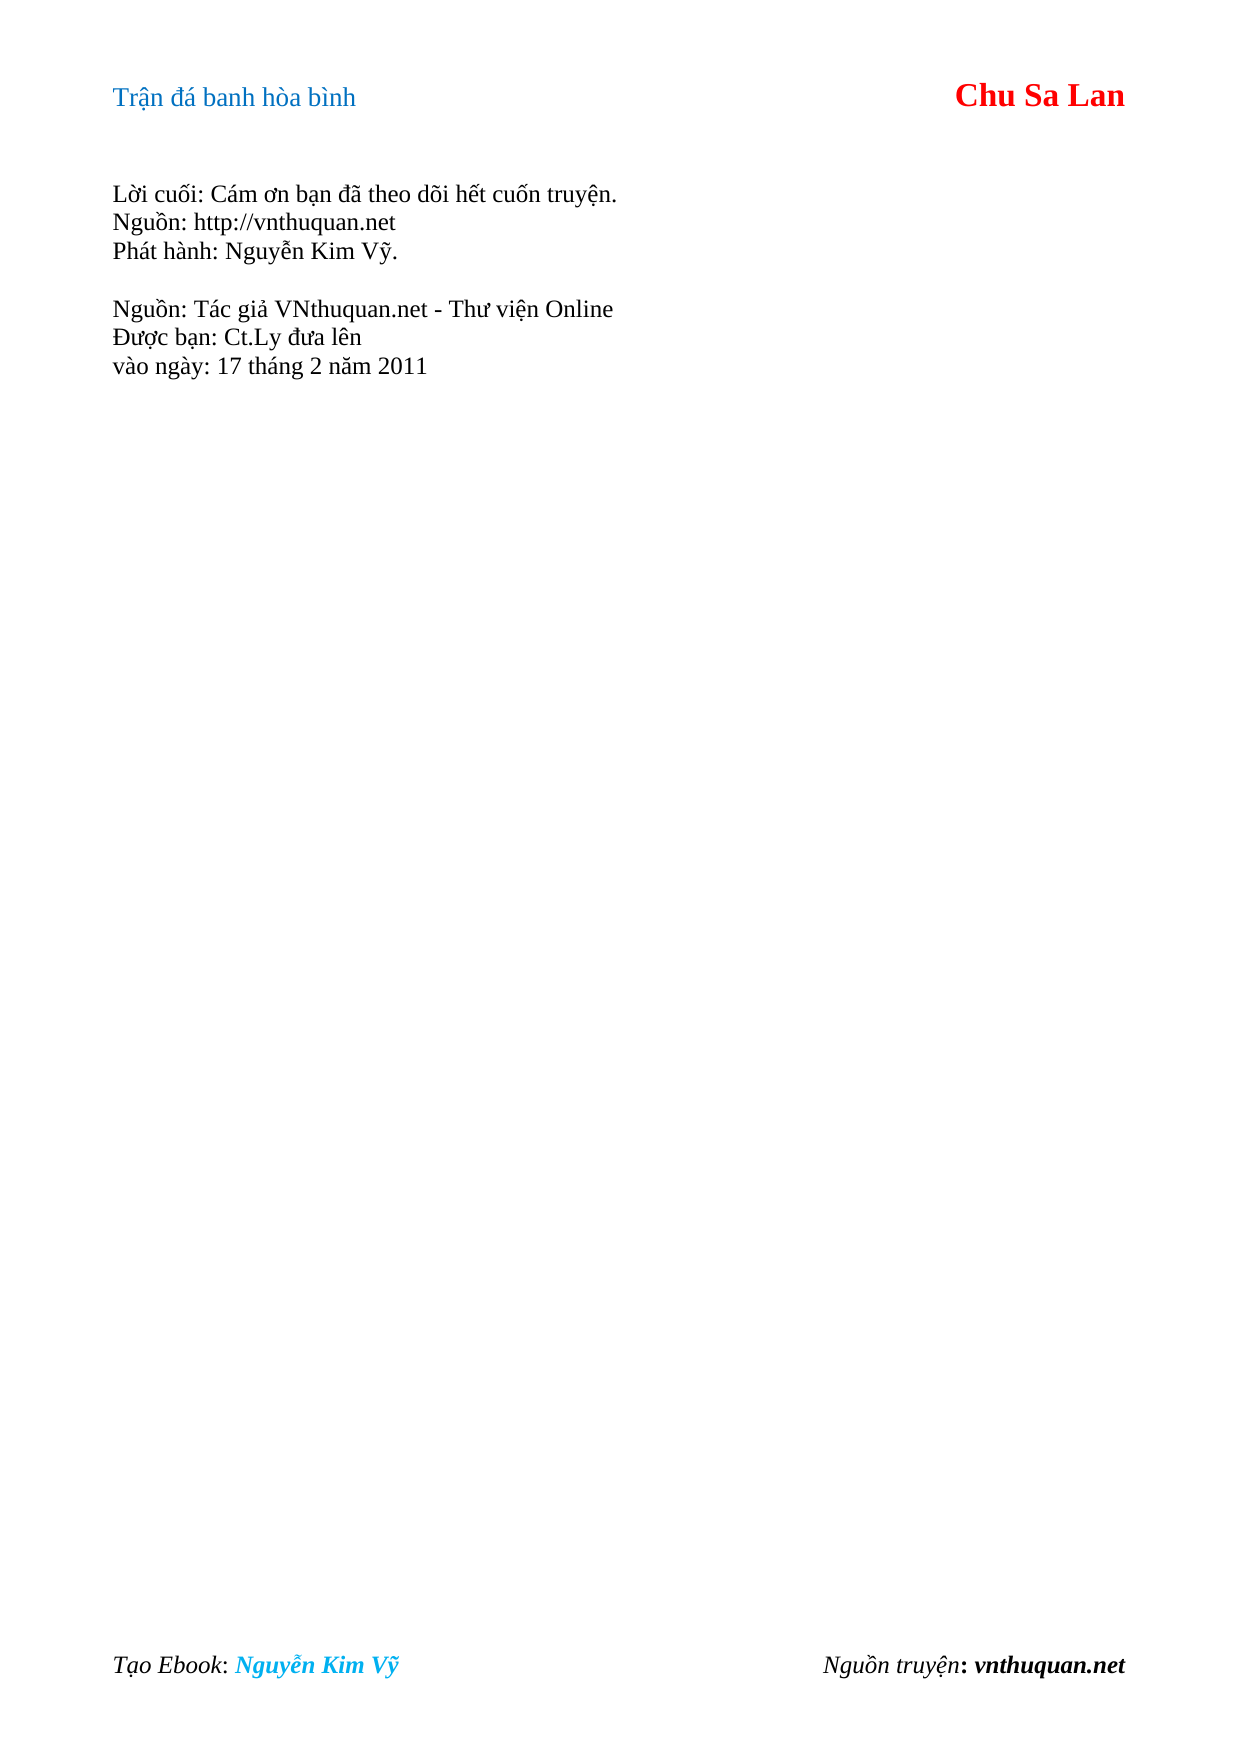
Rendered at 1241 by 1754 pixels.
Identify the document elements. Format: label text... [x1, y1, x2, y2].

text Lời cuối: Cám ơn bạn đã theo dõi hết cuốn truyện. Nguồn: http://vnthuquan.net Phát hành: Nguyễn Kim Vỹ. Nguồn: Tác giả VNthuquan.net - Thư viện Online Được bạn: Ct.Ly đưa lên vào ngày: 17 tháng 2 năm 2011 [112, 150, 1128, 380]
